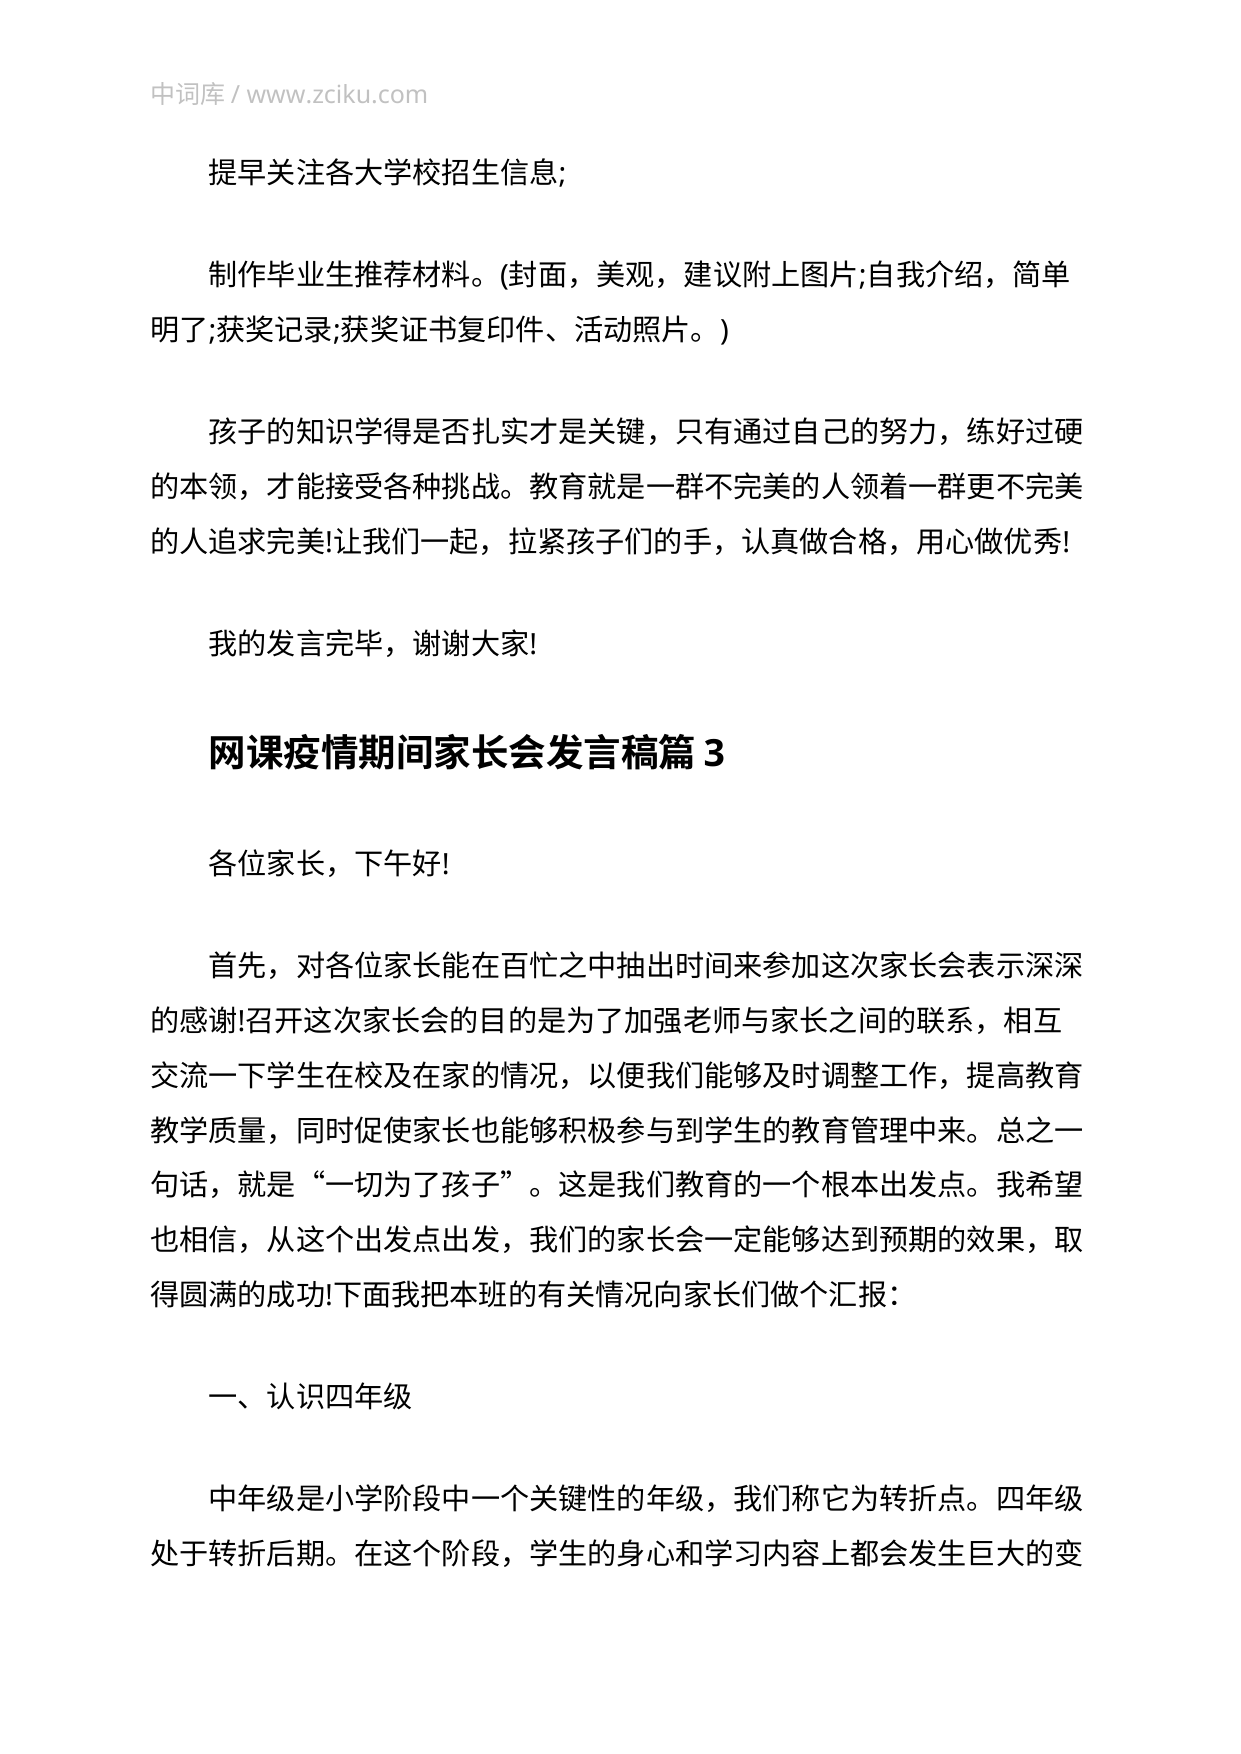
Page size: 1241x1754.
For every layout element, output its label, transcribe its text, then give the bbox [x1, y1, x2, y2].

text 网课疫情期间家长会发言稿篇3 [150, 723, 1090, 777]
text 我的发言完毕，谢谢大家! [150, 621, 1090, 663]
text 制作毕业生推荐材料。(封面，美观，建议附上图片;自我介绍，简单明了;获奖记录;获奖证书复印件、活动照片。) [150, 252, 1090, 349]
text 首先，对各位家长能在百忙之中抽出时间来参加这次家长会表示深深的感谢!召开这次家长会的目的是为了加强老师与家长之间的联系，相互交流一下学生在校及在家的情况，以便我们能够及时调整工作，提高教育教学质量，同时促使家长也能够积极参与到学生的教育管理中来。总之一句话，就是“一切为了孩子”。这是我们教育的一个根本出发点。我希望也相信，从这个出发点出发，我们的家长会一定能够达到预期的效果，取得圆满的成功!下面我把本班的有关情况向家长们做个汇报： [150, 942, 1090, 1314]
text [150, 1476, 1090, 1573]
text 各位家长，下午好! [150, 840, 1090, 883]
text 孩子的知识学得是否扎实才是关键，只有通过自己的努力，练好过硬的本领，才能接受各种挑战。教育就是一群不完美的人领着一群更不完美的人追求完美!让我们一起，拉紧孩子们的手，认真做合格，用心做优秀! [150, 409, 1090, 561]
text 提早关注各大学校招生信息; [150, 150, 1090, 192]
text 一、认识四年级 [150, 1374, 1090, 1416]
